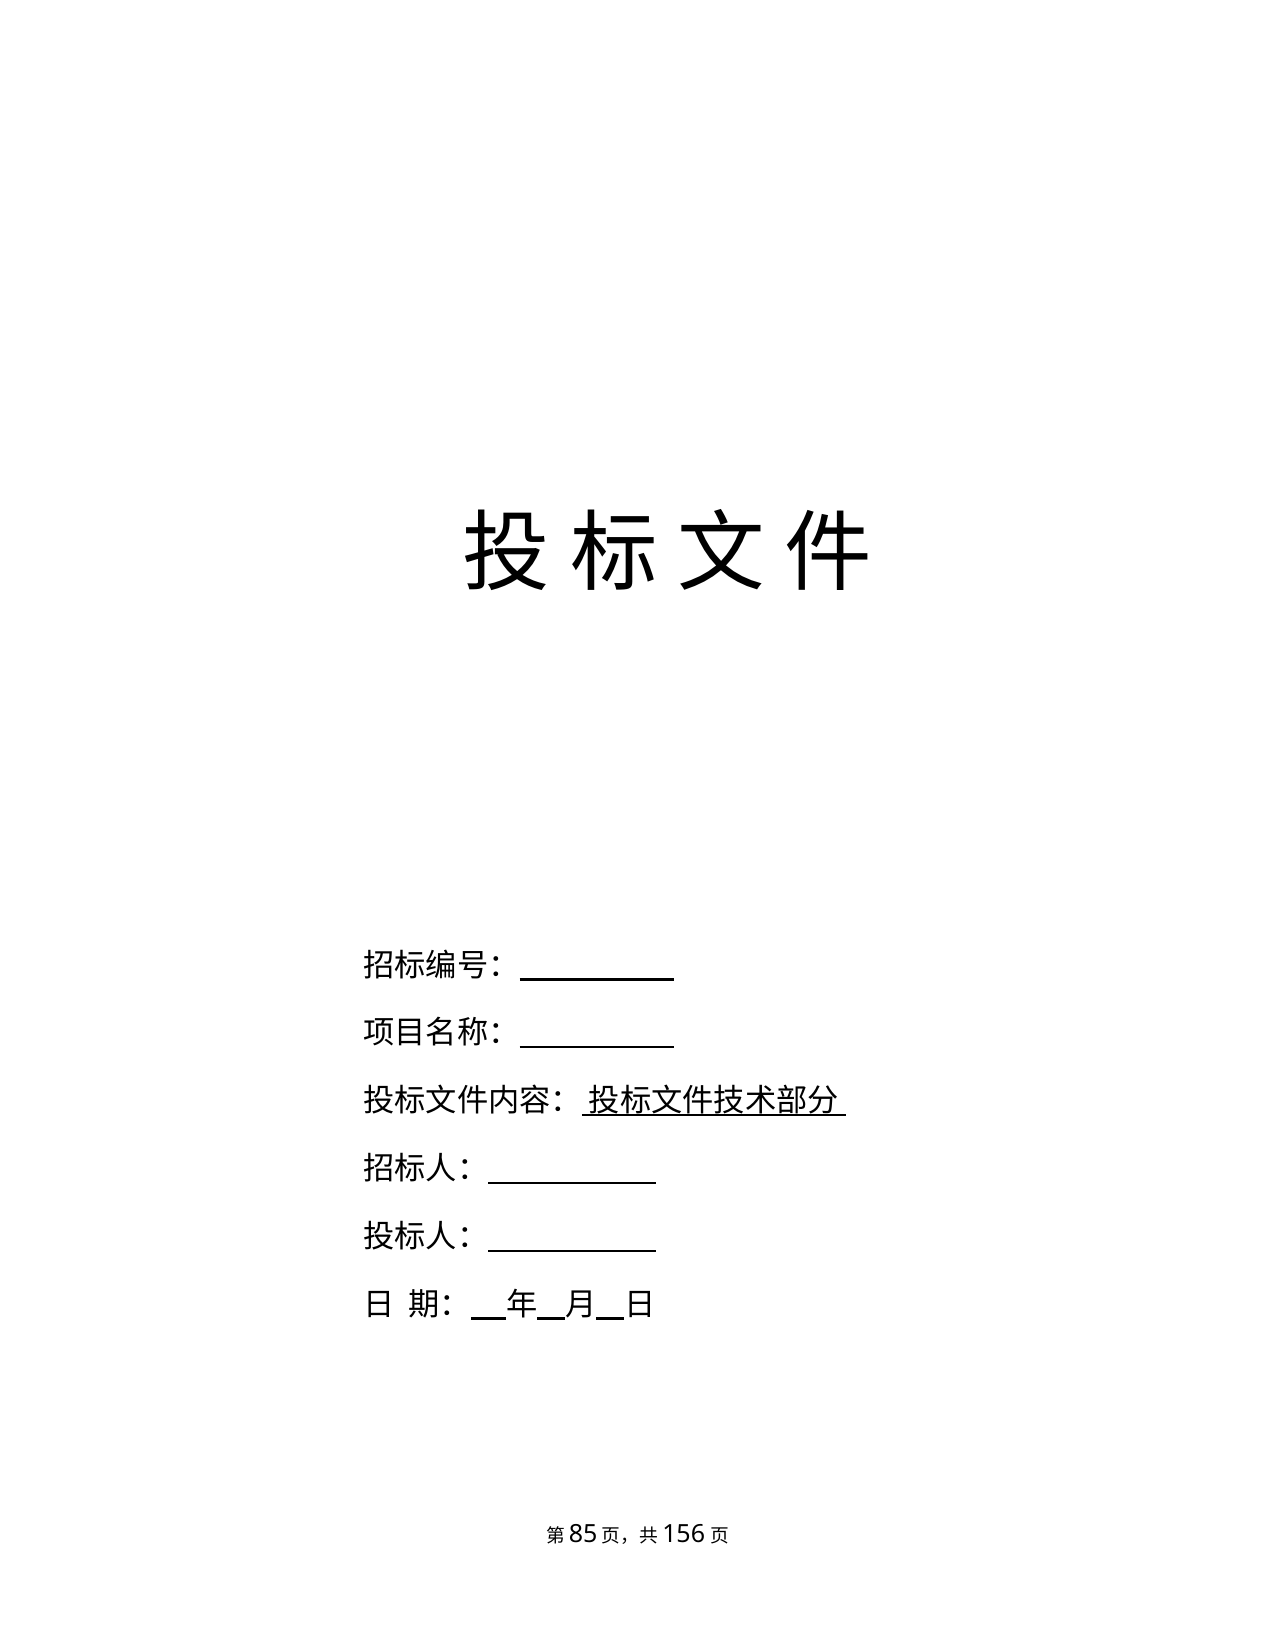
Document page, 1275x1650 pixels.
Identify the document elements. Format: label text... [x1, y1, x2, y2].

text 投标人： [168, 1211, 1166, 1256]
text 项目名称： [168, 1007, 1166, 1053]
text 投 标 文 件 [168, 482, 1166, 608]
text 招标人： [168, 1143, 1166, 1188]
text 日 期： 年 月 日 [168, 1279, 1166, 1324]
text 投标文件内容： 投标文件技术部分 [168, 1075, 1166, 1121]
text 招标编号： [168, 940, 1166, 985]
